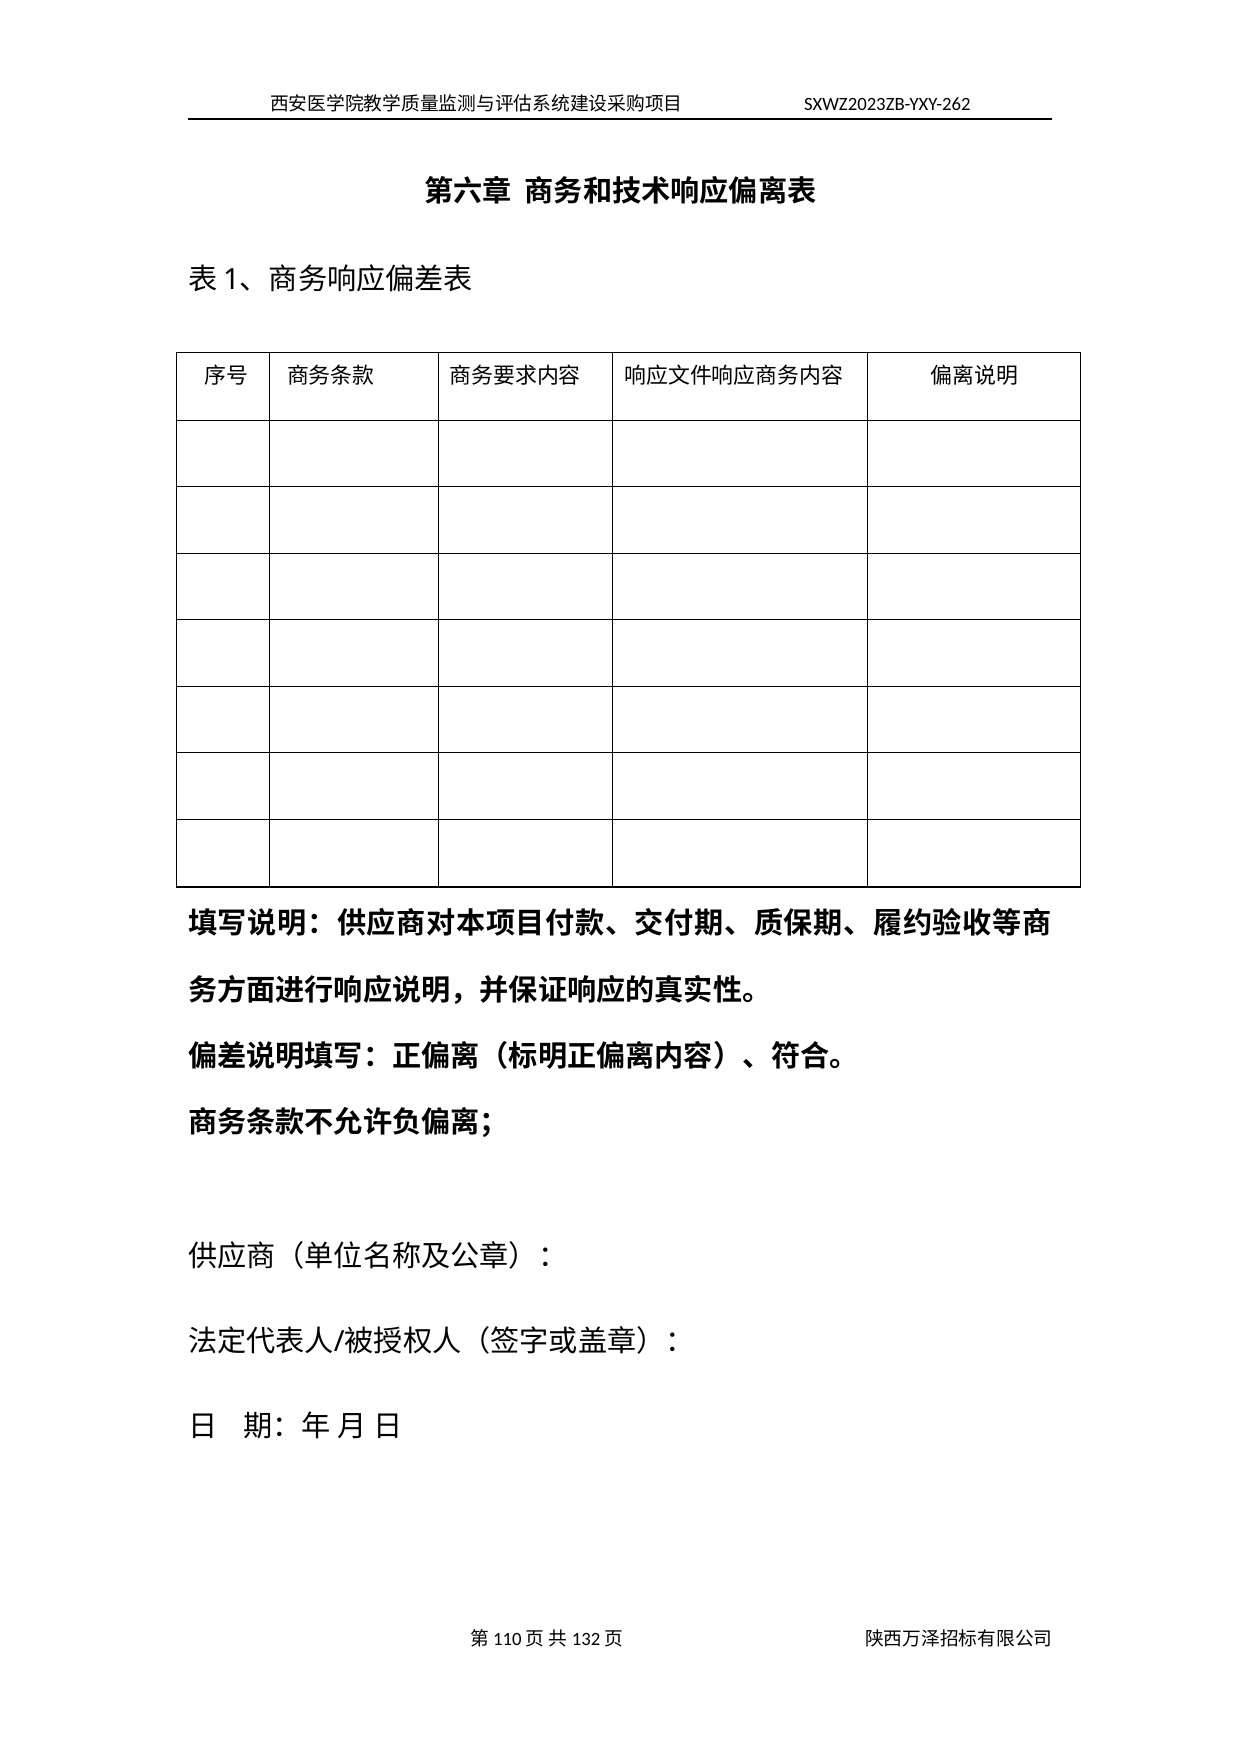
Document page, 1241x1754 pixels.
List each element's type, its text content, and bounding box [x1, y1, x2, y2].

table_cell [439, 421, 612, 486]
text 供应商（单位名称及公章）： [188, 1233, 1052, 1275]
table_cell [439, 620, 612, 686]
table_cell [868, 687, 1080, 752]
table_header 序号 [177, 353, 269, 419]
text 填写说明：供应商对本项目付款、交付期、质保期、履约验收等商务方面进行响应说明，并保证响应的真实性。 [188, 888, 1052, 1020]
table_cell [868, 554, 1080, 619]
text 日 期：年 月 日 [188, 1402, 1052, 1444]
table_cell [439, 753, 612, 819]
table_cell [270, 687, 438, 752]
table_cell [868, 487, 1080, 553]
table_cell [177, 620, 269, 686]
table_cell [270, 487, 438, 553]
table_cell [177, 820, 269, 886]
table_cell [613, 820, 867, 886]
text 偏差说明填写：正偏离（标明正偏离内容）、符合。 [188, 1020, 1052, 1087]
table_header 商务要求内容 [439, 353, 612, 419]
table_cell [270, 820, 438, 886]
text 法定代表人/被授权人（签字或盖章）： [188, 1317, 1052, 1360]
table_cell [613, 620, 867, 686]
table_cell [177, 753, 269, 819]
table_cell [613, 487, 867, 553]
table_cell [868, 820, 1080, 886]
text 商务条款不允许负偏离； [188, 1087, 1052, 1153]
table_cell [270, 554, 438, 619]
table_cell [868, 753, 1080, 819]
table_cell [270, 753, 438, 819]
table_cell [270, 421, 438, 486]
table_cell [613, 421, 867, 486]
table_cell [613, 753, 867, 819]
table_cell [439, 687, 612, 752]
table_cell [868, 620, 1080, 686]
table_cell [613, 554, 867, 619]
table_cell [177, 687, 269, 752]
table_header 偏离说明 [868, 353, 1080, 419]
table_cell [177, 554, 269, 619]
table_cell [270, 620, 438, 686]
table_cell [177, 421, 269, 486]
table_cell [177, 487, 269, 553]
text 表1、商务响应偏差表 [188, 243, 1052, 310]
table_header 商务条款 [270, 353, 438, 419]
subtitle 第六章 商务和技术响应偏离表 [188, 168, 1052, 210]
table_cell [439, 820, 612, 886]
table_cell [439, 487, 612, 553]
table_header 响应文件响应商务内容 [613, 353, 867, 419]
table_cell [439, 554, 612, 619]
table_cell [613, 687, 867, 752]
table_cell [868, 421, 1080, 486]
